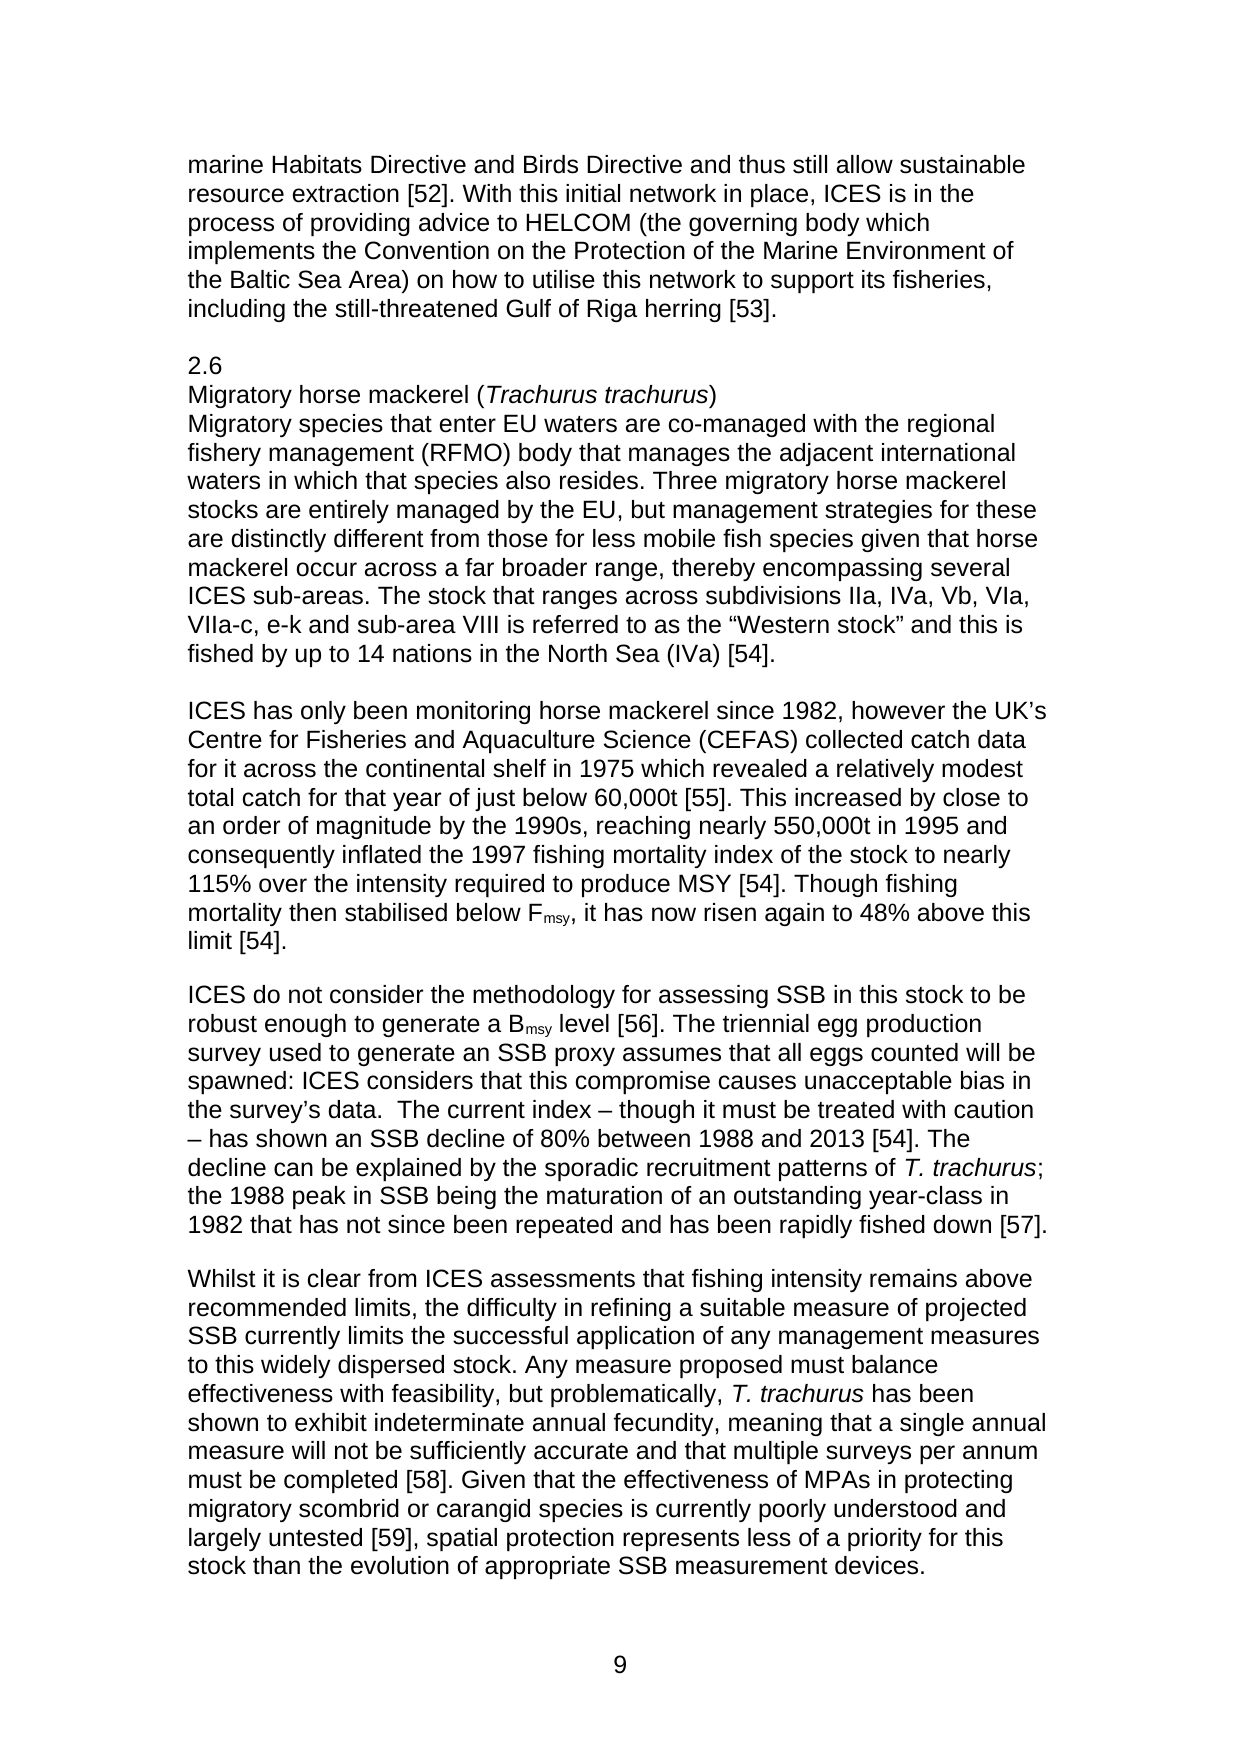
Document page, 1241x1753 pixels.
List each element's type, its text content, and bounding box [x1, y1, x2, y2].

text Migratory horse mackerel (Trachurus trachurus) [187, 380, 1053, 409]
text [187, 150, 1053, 322]
text ICES do not consider the methodology for assessing SSB in this stock to be robust enough to generate a Bmsy level [56]. The triennial egg production survey used to generate an SSB proxy assumes that all eggs counted will be spawned: ICES considers that this compromise causes unacceptable bias in the survey’s data. The current index – though it must be treated with caution – has shown an SSB decline of 80% between 1988 and 2013 [54]. The decline can be explained by the sporadic recruitment patterns of T. trachurus; the 1988 peak in SSB being the maturation of an outstanding year-class in 1982 that has not since been repeated and has been rapidly fished down [57]. [187, 980, 1053, 1239]
text 2.6 [187, 351, 1053, 380]
text Whilst it is clear from ICES assessments that fishing intensity remains above recommended limits, the difficulty in refining a suitable measure of projected SSB currently limits the successful application of any management measures to this widely dispersed stock. Any measure proposed must balance effectiveness with feasibility, but problematically, T. trachurus has been shown to exhibit indeterminate annual fecundity, meaning that a single annual measure will not be sufficiently accurate and that multiple surveys per annum must be completed [58]. Given that the effectiveness of MPAs in protecting migratory scombrid or carangid species is currently poorly understood and largely untested [59], spatial protection represents less of a priority for this stock than the evolution of appropriate SSB measurement devices. [187, 1264, 1053, 1580]
text Migratory species that enter EU waters are co-managed with the regional fishery management (RFMO) body that manages the adjacent international waters in which that species also resides. Three migratory horse mackerel stocks are entirely managed by the EU, but management strategies for these are distinctly different from those for less mobile fish species given that horse mackerel occur across a far broader range, thereby encompassing several ICES sub-areas. The stock that ranges across subdivisions IIa, IVa, Vb, VIa, VIIa-c, e-k and sub-area VIII is referred to as the “Western stock” and this is fished by up to 14 nations in the North Sea (IVa) [54]. [187, 409, 1053, 667]
text ICES has only been monitoring horse mackerel since 1982, however the UK’s Centre for Fisheries and Aquaculture Science (CEFAS) collected catch data for it across the continental shelf in 1975 which revealed a relatively modest total catch for that year of just below 60,000t [55]. This increased by close to an order of magnitude by the 1990s, reaching nearly 550,000t in 1995 and consequently inflated the 1997 fishing mortality index of the stock to nearly 115% over the intensity required to produce MSY [54]. Though fishing mortality then stabilised below Fmsy, it has now risen again to 48% above this limit [54]. [187, 696, 1053, 955]
